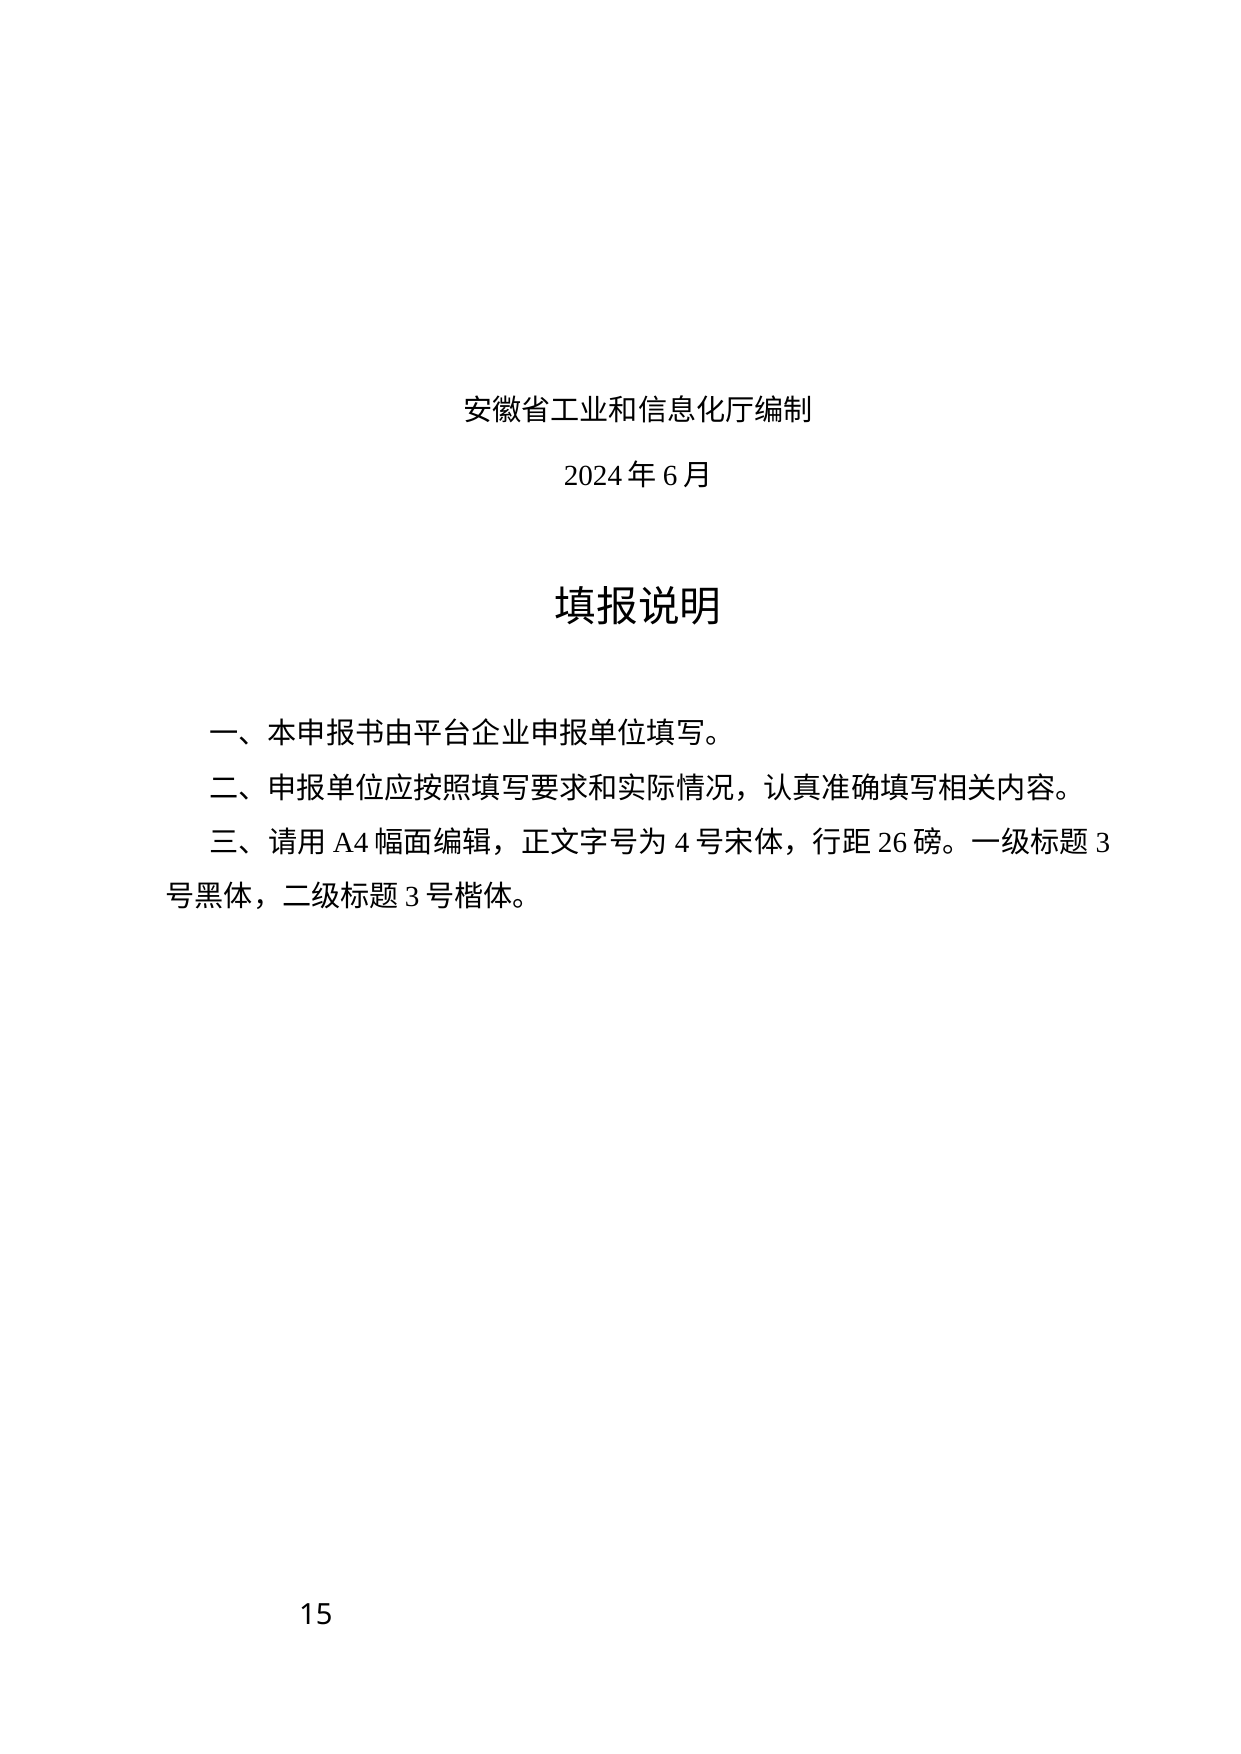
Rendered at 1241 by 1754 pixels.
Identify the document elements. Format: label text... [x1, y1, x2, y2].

text 2024年6月 [165, 441, 1110, 506]
list 三、请用A4幅面编辑，正文字号为4号宋体，行距26磅。一级标题3号黑体，二级标题3号楷体。 [165, 809, 1110, 917]
text 安徽省工业和信息化厅编制 [165, 376, 1110, 441]
text 填报说明 [165, 571, 1110, 636]
list 一、本申报书由平台企业申报单位填写。 [165, 701, 1110, 755]
list 二、申报单位应按照填写要求和实际情况，认真准确填写相关内容。 [165, 755, 1110, 809]
